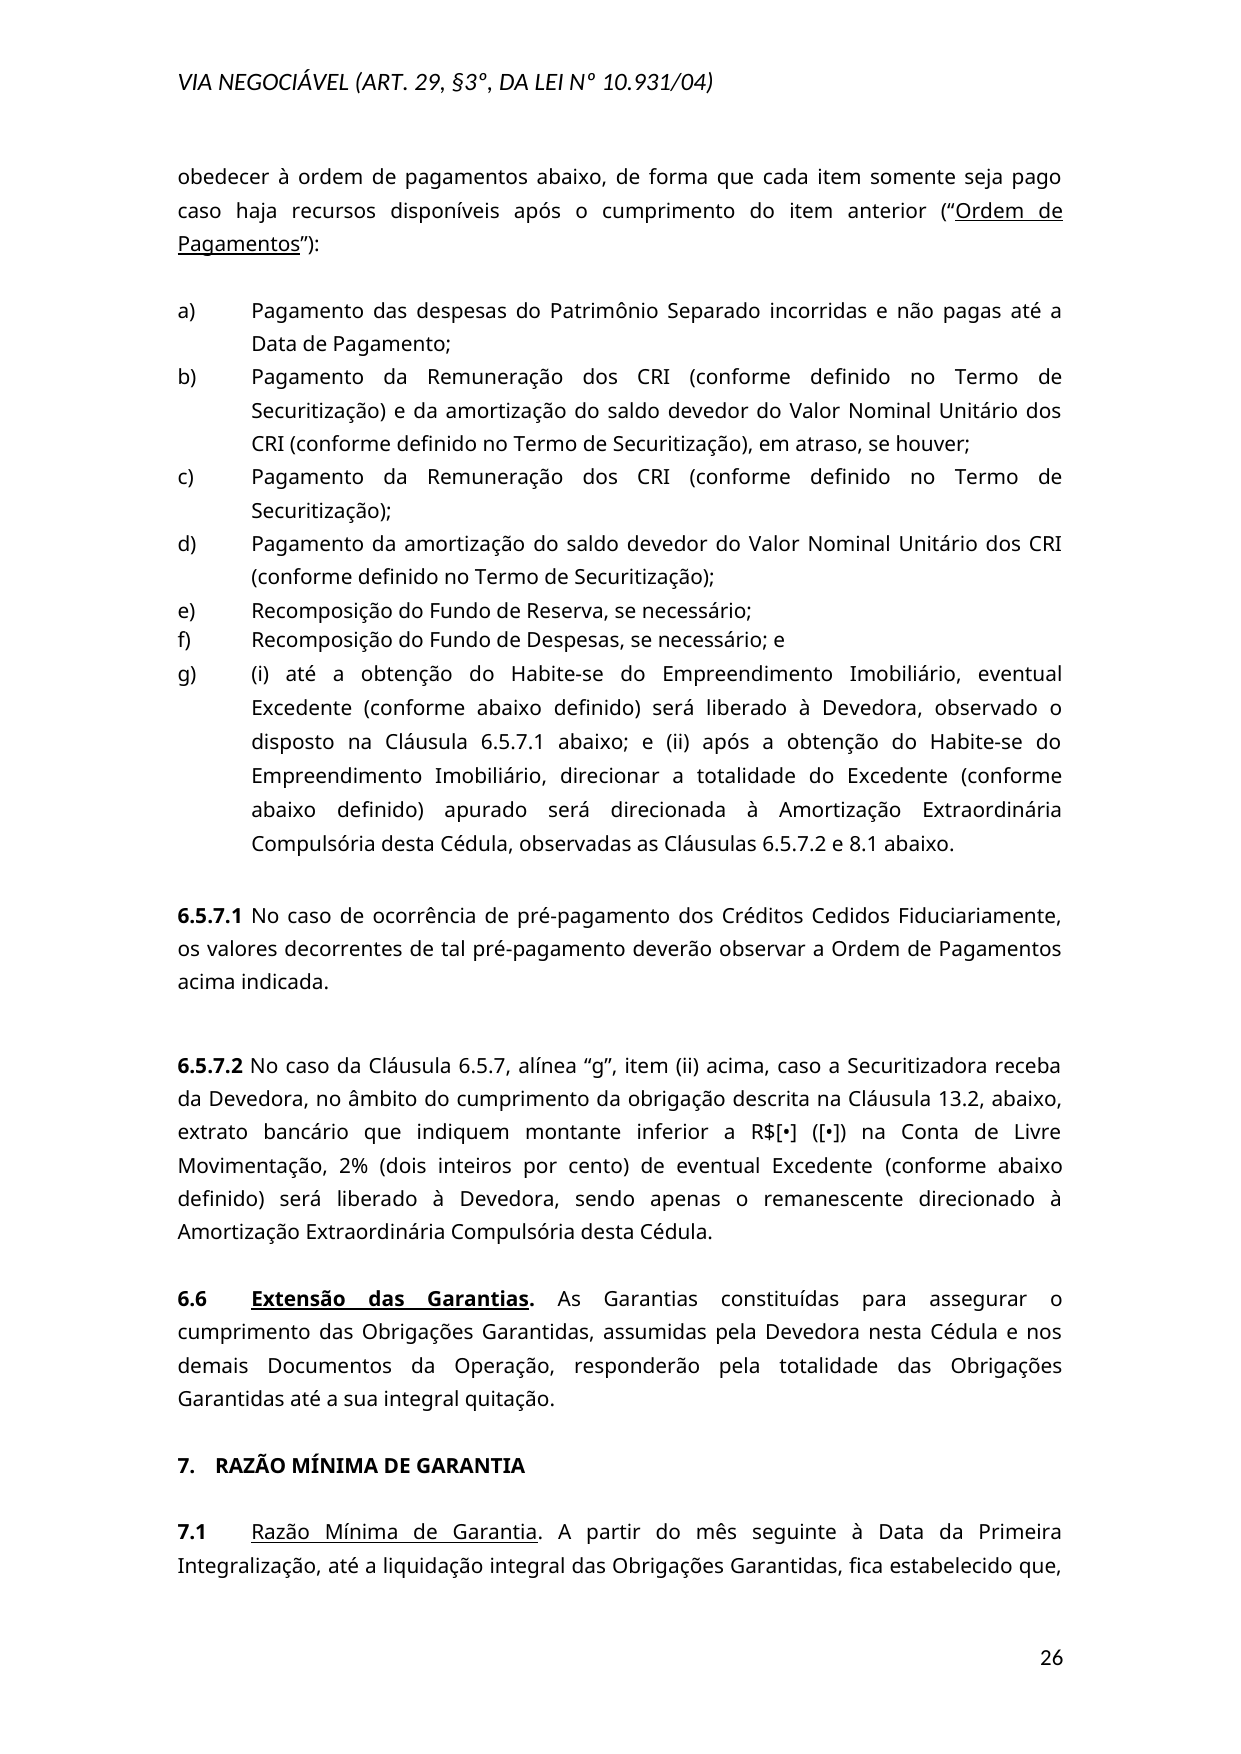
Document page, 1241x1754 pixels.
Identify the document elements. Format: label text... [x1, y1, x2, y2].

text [177, 158, 1063, 258]
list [177, 1513, 1063, 1580]
list Recomposição do Fundo de Despesas, se necessário; e [177, 625, 1063, 653]
list 6.6 Extensão das Garantias. As Garantias constituídas para assegurar o cumprimento das Obrigações Garantidas, assumidas pela Devedora nesta Cédula e nos demais Documentos da Operação, responderão pela totalidade das Obrigações Garantidas até a sua integral quitação. [177, 1280, 1063, 1413]
text 6.5.7.2 No caso da Cláusula 6.5.7, alínea “g”, item (ii) acima, caso a Securitizadora receba da Devedora, no âmbito do cumprimento da obrigação descrita na Cláusula 13.2, abaixo, extrato bancário que indiquem montante inferior a R$[•] ([•]) na Conta de Livre Movimentação, 2% (dois inteiros por cento) de eventual Excedente (conforme abaixo definido) será liberado à Devedora, sendo apenas o remanescente direcionado à Amortização Extraordinária Compulsória desta Cédula. [177, 1046, 1063, 1246]
list Pagamento da Remuneração dos CRI (conforme definido no Termo de Securitização) e da amortização do saldo devedor do Valor Nominal Unitário dos CRI (conforme definido no Termo de Securitização), em atraso, se houver; [177, 358, 1063, 458]
list (i) até a obtenção do Habite-se do Empreendimento Imobiliário, eventual Excedente (conforme abaixo definido) será liberado à Devedora, observado o disposto na Cláusula 6.5.7.1 abaixo; e (ii) após a obtenção do Habite-se do Empreendimento Imobiliário, direcionar a totalidade do Excedente (conforme abaixo definido) apurado será direcionada à Amortização Extraordinária Compulsória desta Cédula, observadas as Cláusulas 6.5.7.2 e 8.1 abaixo. [177, 659, 1063, 857]
list Pagamento das despesas do Patrimônio Separado incorridas e não pagas até a Data de Pagamento; [177, 291, 1063, 358]
list RAZÃO MÍNIMA DE GARANTIA [177, 1446, 1063, 1480]
list Pagamento da Remuneração dos CRI (conforme definido no Termo de Securitização); [177, 458, 1063, 525]
list Recomposição do Fundo de Reserva, se necessário; [177, 591, 1063, 625]
list 6.5.7.1 No caso de ocorrência de pré-pagamento dos Créditos Cedidos Fiduciariamente, os valores decorrentes de tal pré-pagamento deverão observar a Ordem de Pagamentos acima indicada. [177, 896, 1063, 996]
list Pagamento da amortização do saldo devedor do Valor Nominal Unitário dos CRI (conforme definido no Termo de Securitização); [177, 525, 1063, 591]
